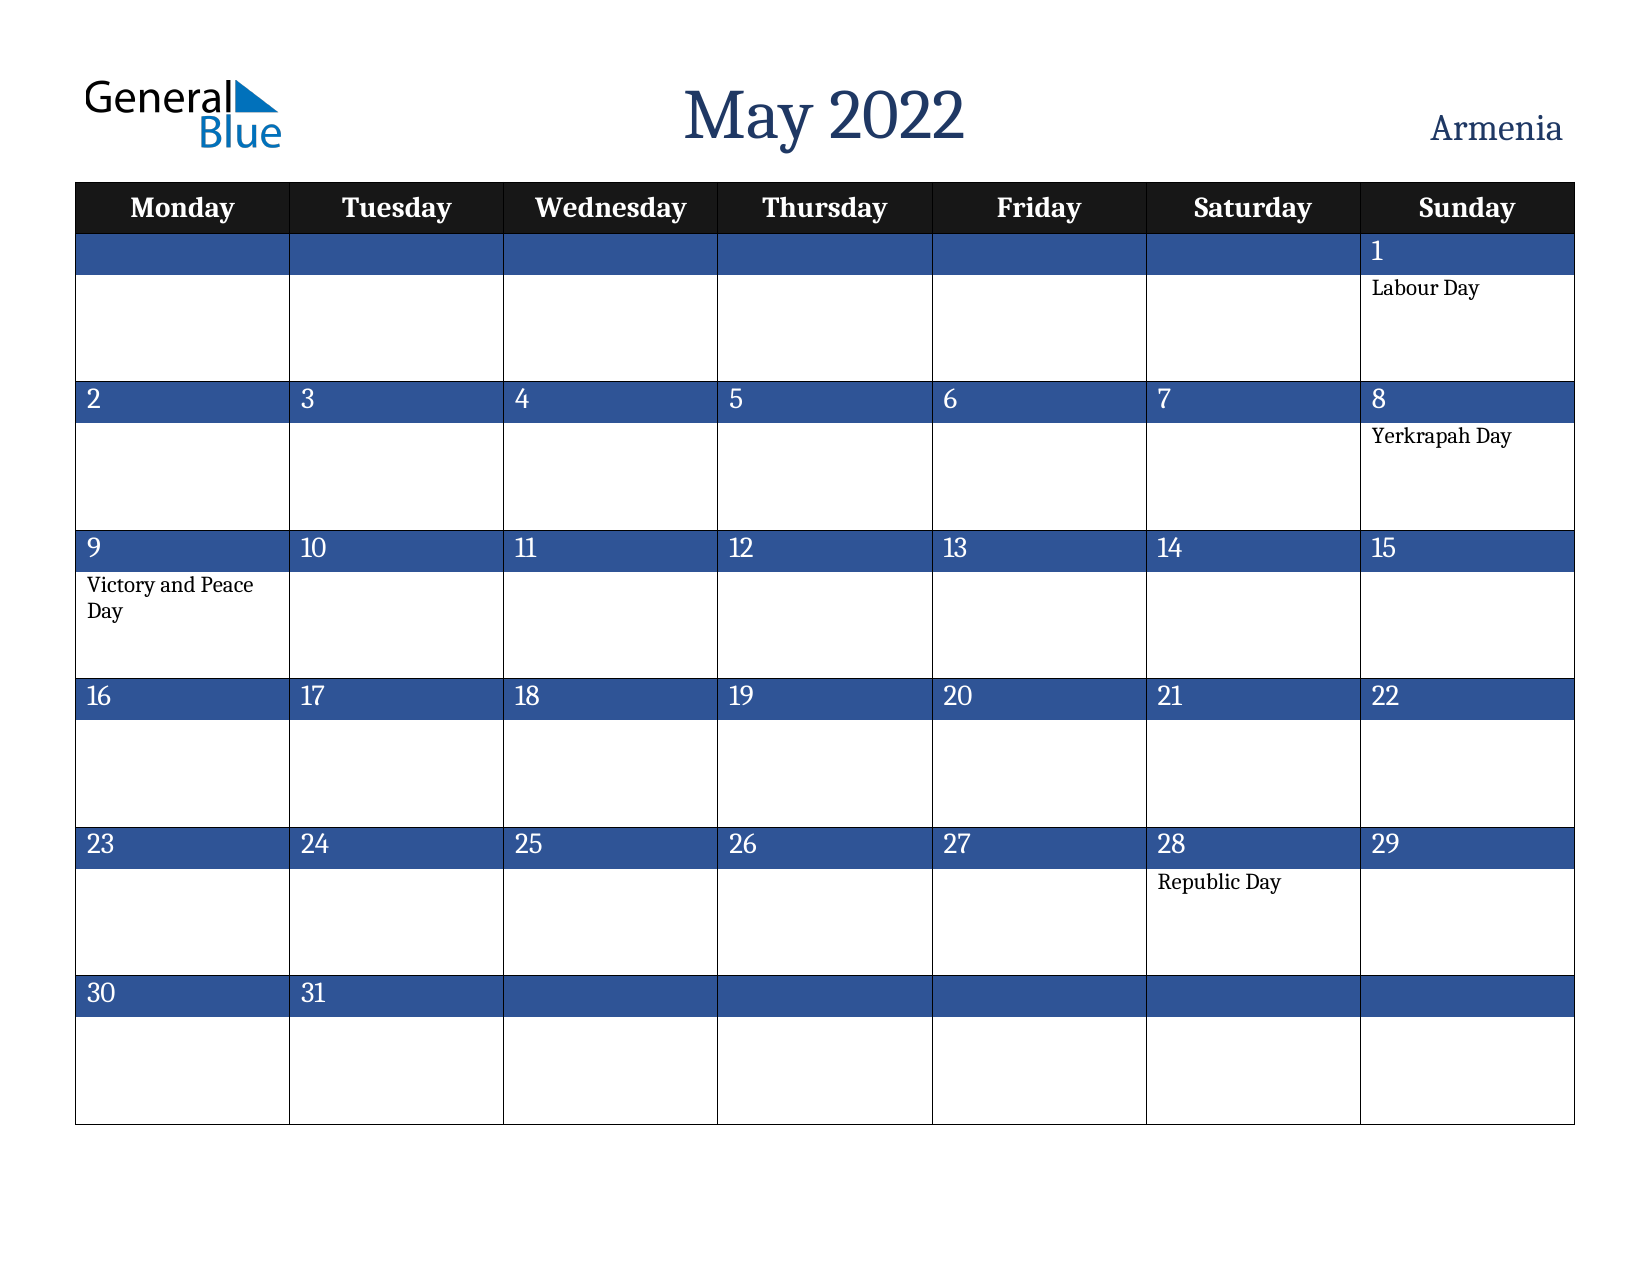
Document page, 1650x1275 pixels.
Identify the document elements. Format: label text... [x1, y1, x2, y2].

table_cell 10 [290, 531, 503, 572]
table_cell [290, 1017, 503, 1123]
table_header May 2022 [504, 75, 1146, 182]
table_cell [504, 423, 717, 530]
table_cell [504, 572, 717, 678]
table_cell [76, 869, 289, 975]
table_cell [290, 720, 503, 827]
table_cell 20 [933, 679, 1146, 720]
table_cell 14 [1147, 531, 1360, 572]
table_cell 27 [933, 828, 1146, 869]
table_cell [504, 720, 717, 827]
table_cell 16 [76, 679, 289, 720]
table_cell 6 [933, 382, 1146, 423]
table_cell [76, 1017, 289, 1123]
table_cell [718, 423, 932, 530]
table_cell [718, 976, 932, 1017]
table_cell 25 [504, 828, 717, 869]
table_cell 15 [1361, 531, 1574, 572]
table_cell [1361, 720, 1574, 827]
table_cell 7 [1147, 382, 1360, 423]
table_cell [290, 869, 503, 975]
table_cell Thursday [718, 183, 932, 233]
table_cell [504, 275, 717, 381]
table_cell [933, 720, 1146, 827]
table_cell Republic Day [1147, 869, 1360, 975]
table_cell Tuesday [290, 183, 503, 233]
table_cell 9 [76, 531, 289, 572]
table_cell [1361, 572, 1574, 678]
table_cell 3 [290, 382, 503, 423]
table_cell [933, 234, 1146, 275]
table_cell 31 [290, 976, 503, 1017]
table_cell 12 [718, 531, 932, 572]
table_cell Wednesday [504, 183, 717, 233]
table_cell 19 [718, 679, 932, 720]
table_header [76, 75, 503, 182]
table_cell [290, 572, 503, 678]
table_cell [1147, 1017, 1360, 1123]
table_cell [933, 275, 1146, 381]
table_cell [933, 976, 1146, 1017]
table_cell [290, 234, 503, 275]
table_cell [76, 720, 289, 827]
table_cell [76, 234, 289, 275]
table_cell [1147, 976, 1360, 1017]
table_cell 1 [1361, 234, 1574, 275]
table_cell [1147, 572, 1360, 678]
table_cell 29 [1361, 828, 1574, 869]
table_cell [504, 234, 717, 275]
table_cell [504, 976, 717, 1017]
table_cell [290, 423, 503, 530]
table_cell [290, 275, 503, 381]
table_cell 2 [76, 382, 289, 423]
table_cell [933, 869, 1146, 975]
table_cell [718, 275, 932, 381]
table_cell [1361, 976, 1574, 1017]
table_cell [718, 869, 932, 975]
table_cell [718, 720, 932, 827]
table_cell 21 [1147, 679, 1360, 720]
table_cell Yerkrapah Day [1361, 423, 1574, 530]
table_cell [1361, 1017, 1574, 1123]
table_cell 11 [504, 531, 717, 572]
table_cell 4 [504, 382, 717, 423]
table_cell Friday [933, 183, 1146, 233]
table_cell [504, 1017, 717, 1123]
table_cell Sunday [1361, 183, 1574, 233]
table_cell 30 [76, 976, 289, 1017]
table_cell [1147, 423, 1360, 530]
table_cell [933, 423, 1146, 530]
table_cell [504, 869, 717, 975]
table_cell [1147, 275, 1360, 381]
table_cell [933, 572, 1146, 678]
table_cell 8 [1361, 382, 1574, 423]
table_cell 17 [290, 679, 503, 720]
picture [86, 80, 281, 148]
table_cell Saturday [1147, 183, 1360, 233]
table_cell 28 [1147, 828, 1360, 869]
table_cell [76, 275, 289, 381]
table_cell 13 [933, 531, 1146, 572]
table_cell 18 [504, 679, 717, 720]
table_cell Victory and Peace Day [76, 572, 289, 678]
table_cell 5 [718, 382, 932, 423]
table_cell Labour Day [1361, 275, 1574, 381]
table_cell 22 [1361, 679, 1574, 720]
table_cell [1147, 234, 1360, 275]
table_cell [718, 234, 932, 275]
table_cell [1361, 869, 1574, 975]
table_cell [1147, 720, 1360, 827]
table_cell [933, 1017, 1146, 1123]
table_cell [76, 423, 289, 530]
table_cell 23 [76, 828, 289, 869]
table_cell [718, 572, 932, 678]
table_cell [718, 1017, 932, 1123]
table_header Armenia [1146, 75, 1574, 182]
table_cell 24 [290, 828, 503, 869]
table_cell Monday [76, 183, 289, 233]
table_cell 26 [718, 828, 932, 869]
